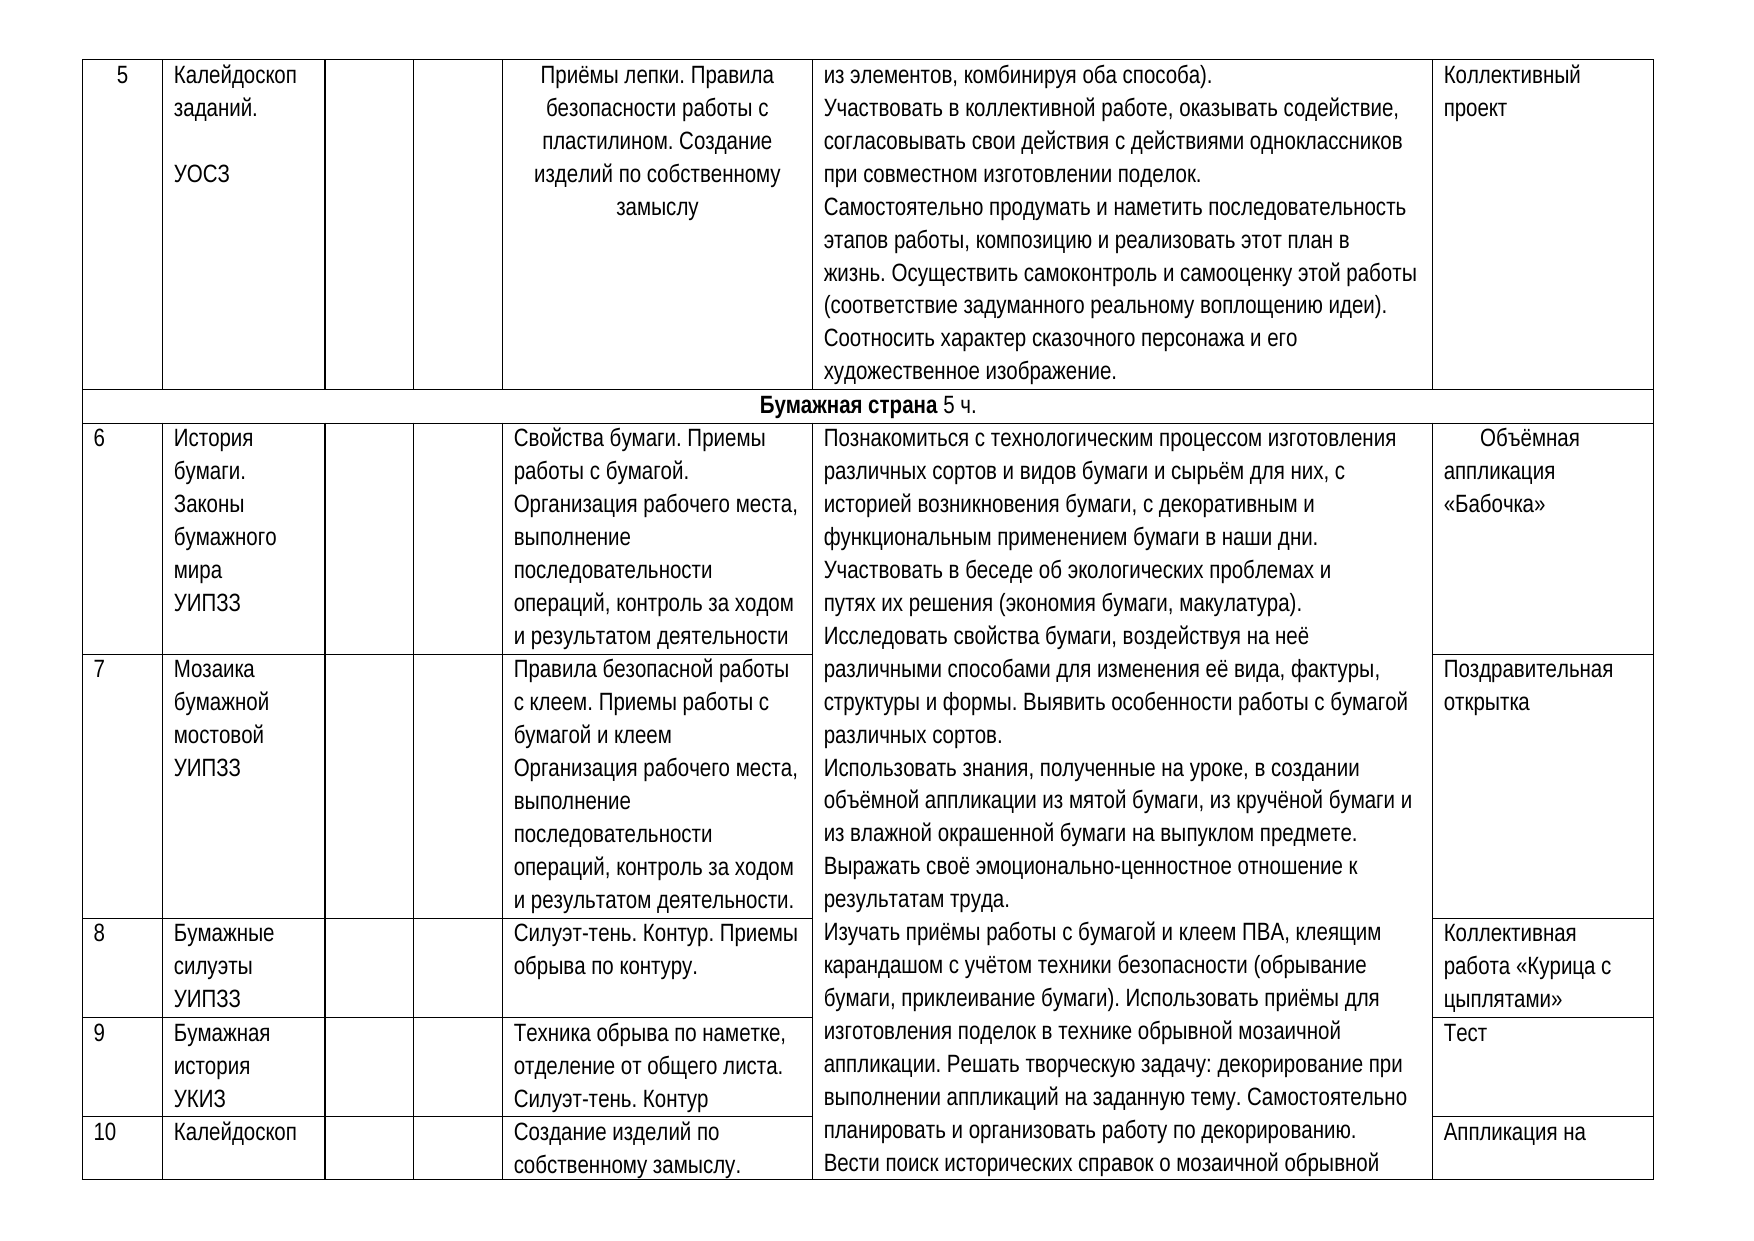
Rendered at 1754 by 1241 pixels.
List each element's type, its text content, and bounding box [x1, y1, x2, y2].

table_cell Коллективная работа «Курица с цыплятами» [1433, 919, 1653, 1017]
table_cell Приёмы лепки. Правила безопасности работы с пластилином. Создание изделий по собственному замыслу [503, 60, 812, 389]
table_cell Правила безопасной работы с клеем. Приемы работы с бумагой и клеем Организация рабочего места, выполнение последовательности операций, контроль за ходом и результатом деятельности. [503, 655, 812, 917]
table_cell Поздравительная открытка [1433, 655, 1653, 917]
table_cell [414, 655, 502, 917]
table_cell [414, 1018, 502, 1116]
table_cell [414, 919, 502, 1017]
table_cell Мозаика бумажной мостовой УИПЗЗ [163, 655, 324, 917]
table_cell 10 [83, 1117, 162, 1179]
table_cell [503, 1117, 812, 1179]
table_cell Техника обрыва по наметке, отделение от общего листа. Силуэт-тень. Контур [503, 1018, 812, 1116]
table_cell 7 [83, 655, 162, 917]
table_cell Бумажные силуэты УИПЗЗ [163, 919, 324, 1017]
table_cell Свойства бумаги. Приемы работы с бумагой. Организация рабочего места, выполнение последовательности операций, контроль за ходом и результатом деятельности [503, 424, 812, 653]
table_cell Бумажная страна 5 ч. [83, 390, 1653, 422]
table_cell Коллективный проект [1433, 60, 1653, 389]
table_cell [163, 1117, 324, 1179]
table_cell Силуэт-тень. Контур. Приемы обрыва по контуру. [503, 919, 812, 1017]
table_cell [326, 1117, 413, 1179]
table_cell [326, 655, 413, 917]
table_cell 8 [83, 919, 162, 1017]
table_cell [326, 424, 413, 653]
table_cell [414, 60, 502, 389]
table_cell [414, 1117, 502, 1179]
table_cell [326, 919, 413, 1017]
table_cell [326, 1018, 413, 1116]
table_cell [1433, 1117, 1653, 1179]
table_cell [414, 424, 502, 653]
table_cell 9 [83, 1018, 162, 1116]
table_cell 5 [83, 60, 162, 389]
table_cell Тест [1433, 1018, 1653, 1116]
table_cell Бумажная история УКИЗ [163, 1018, 324, 1116]
table_cell История бумаги. Законы бумажного мира УИПЗЗ [163, 424, 324, 653]
table_cell Познакомиться с технологическим процессом изготовления различных сортов и видов бумаги и сырьём для них, с историей возникновения бумаги, с декоративным и функциональным применением бумаги в наши дни. Участвовать в беседе об экологических проблемах и путях их решения (экономия бумаги, макулатура). Исследовать свойства бумаги, воздействуя на неё различными способами для изменения её вида, фактуры, структуры и формы. Выявить особенности работы с бумагой различных сортов. Использовать знания, полученные на уроке, в создании объёмной аппликации из мятой бумаги, из кручёной бумаги и из влажной окрашенной бумаги на выпуклом предмете. Выражать своё эмоционально-ценностное отношение к результатам труда. Изучать приёмы работы с бумагой и клеем ПВА, клеящим карандашом с учётом техники безопасности (обрывание бумаги, приклеивание бумаги). Использовать приёмы для изготовления поделок в технике обрывной мозаичной аппликации. Решать творческую задачу: декорирование при выполнении аппликаций на заданную тему. Самостоятельно планировать и организовать работу по декорированию. Вести поиск исторических справок о мозаичной обрывной аппликации, видах декорирования и искусств. Провести эксперименты (фокусы), основанные на свойствах бумаги, как иллюстрация многообразия физических явлений. Изучать и комментировать последовательность действий по отделению детали по контуру от общего листа, при обрыве деталей по шаблону, по наметке и без наметки. Организовать самостоятельную работу по изготовлению аппликации на заданную тему с использованием шаблонов (мозаичная обрывная аппликация, обрывная аппликация по контуру, аппликация из мятой бумаги) и её декорированию. Осуществить самостоятельный выбор элементов аппликации, продумывание последовательности этапов работы, разработку композиции и воплощение этого плана в жизнь. Осуществить самоконтроль и само оценку этой работы (соответствие задуманного реальному воплощению идеи). [813, 424, 1432, 1179]
table_cell Объёмная аппликация «Бабочка» [1433, 424, 1653, 653]
table_cell 6 [83, 424, 162, 653]
table_cell Калейдоскоп заданий. УОСЗ [163, 60, 324, 389]
table_cell [326, 60, 413, 389]
